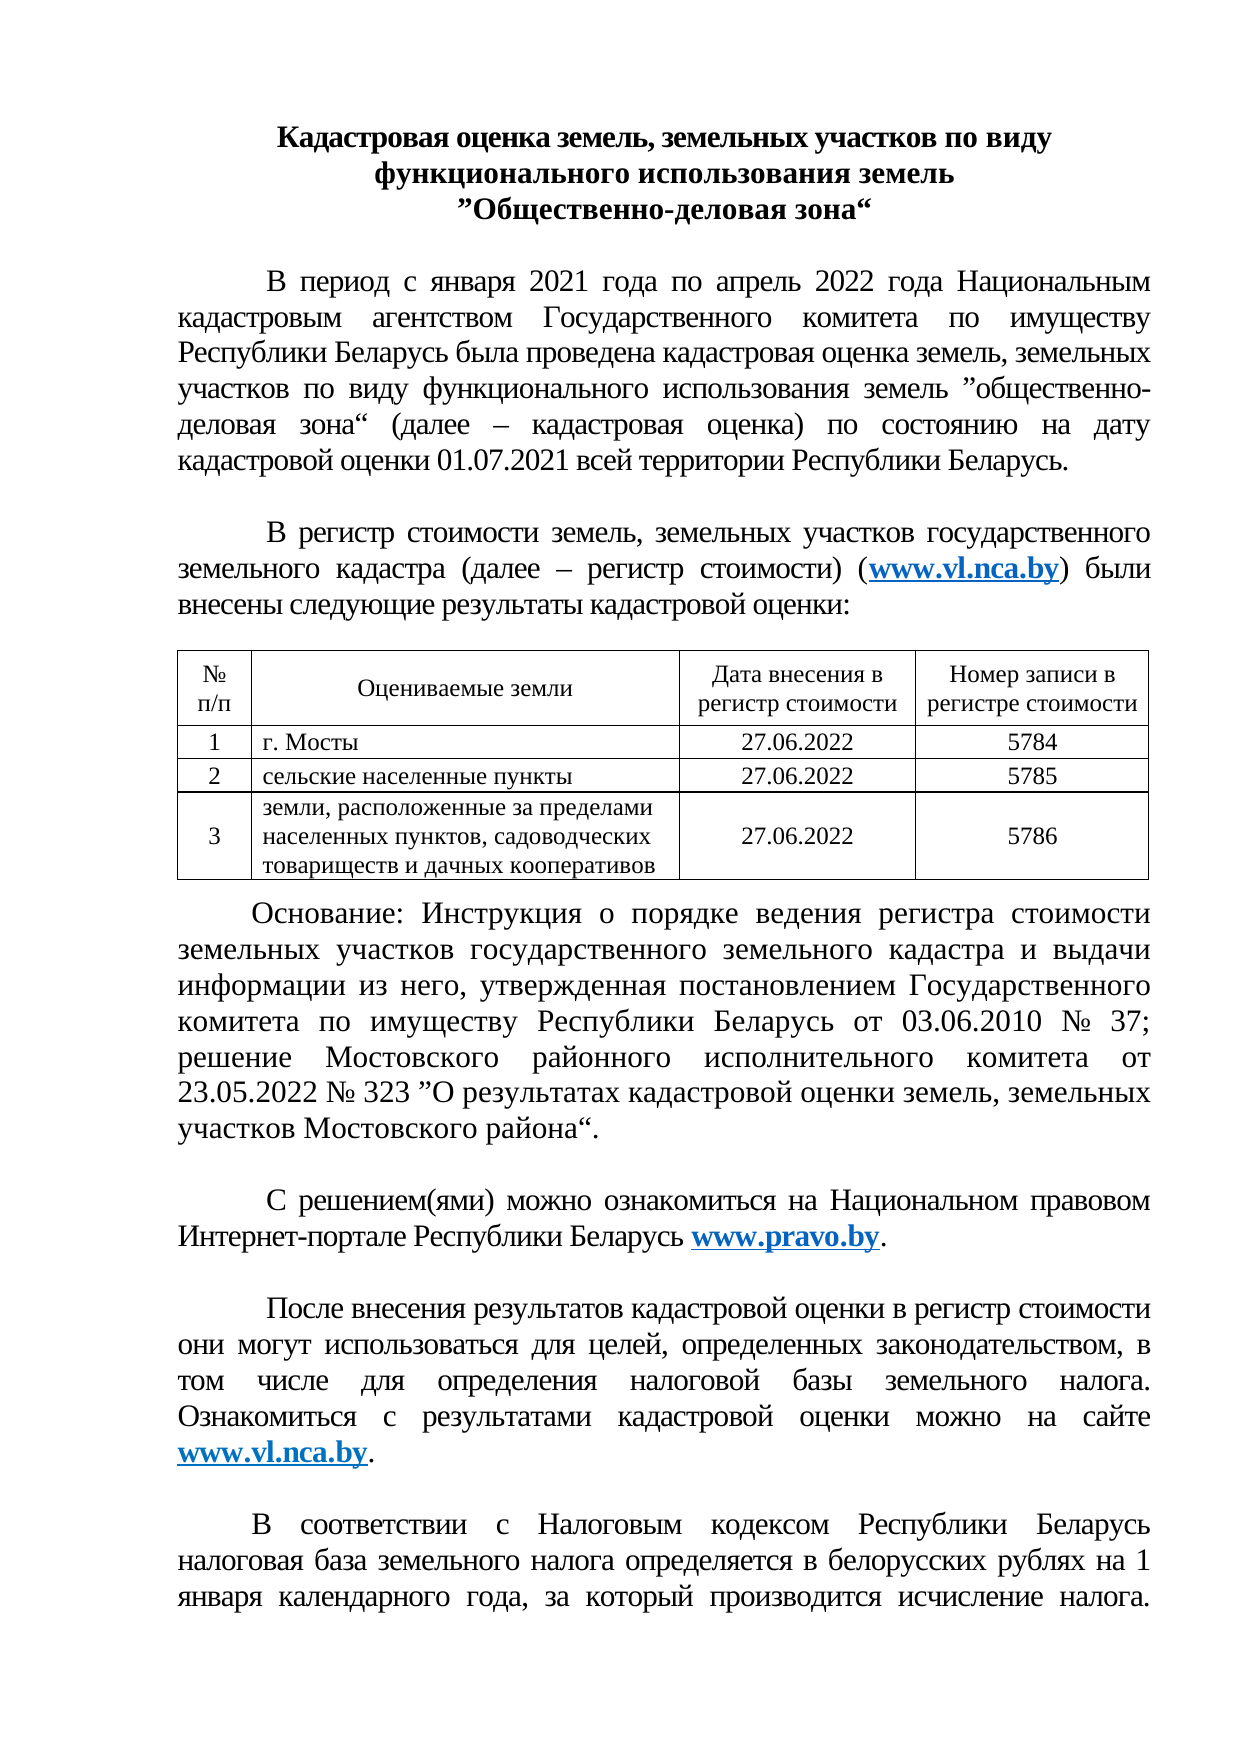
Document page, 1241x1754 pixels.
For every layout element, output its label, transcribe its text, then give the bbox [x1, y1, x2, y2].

table_header № п/п [178, 651, 251, 724]
table_header Оцениваемые земли [252, 651, 679, 724]
text В период с января 2021 года по апрель 2022 года Национальным кадастровым агентством Государственного комитета по имуществу Республики Беларусь была проведена кадастровая оценка земель, земельных участков по виду функционального использования земель ”общественно-деловая зона“ (далее – кадастровая оценка) по состоянию на дату кадастровой оценки 01.07.2021 всей территории Республики Беларусь. [177, 262, 1152, 477]
table_header Номер записи в регистре стоимости [916, 651, 1148, 724]
text В регистр стоимости земель, земельных участков государственного земельного кадастра (далее – регистр стоимости) (www.vl.nca.by) были внесены следующие результаты кадастровой оценки: [177, 513, 1152, 621]
table_cell 2 [178, 759, 251, 791]
table_cell 27.06.2022 [680, 793, 915, 879]
text Основание: Инструкция о порядке ведения регистра стоимости земельных участков государственного земельного кадастра и выдачи информации из него, утвержденная постановлением Государственного комитета по имуществу Республики Беларусь от 03.06.2010 № 37; решение Мостовского районного исполнительного комитета от 23.05.2022 № 323 ”О результатах кадастровой оценки земель, земельных участков Мостовского района“. [177, 894, 1152, 1146]
table_cell г. Мосты [252, 726, 679, 758]
table_cell сельские населенные пункты [252, 759, 679, 791]
table_cell 3 [178, 793, 251, 879]
table_cell 1 [178, 726, 251, 758]
table_cell земли, расположенные за пределами населенных пунктов, садоводческих товариществ и дачных кооперативов [252, 793, 679, 879]
table_cell 27.06.2022 [680, 759, 915, 791]
text С решением(ями) можно ознакомиться на Национальном правовом Интернет-портале Республики Беларусь www.pravo.by. [177, 1182, 1152, 1253]
table_cell 27.06.2022 [680, 726, 915, 758]
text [177, 1505, 1152, 1613]
table_cell 5786 [916, 793, 1148, 879]
table_cell 5784 [916, 726, 1148, 758]
text ”Общественно-деловая зона“ [177, 190, 1152, 226]
text Кадастровая оценка земель, земельных участков по виду функционального использования земель [177, 118, 1152, 190]
table_header Дата внесения в регистр стоимости [680, 651, 915, 724]
table_cell 5785 [916, 759, 1148, 791]
text После внесения результатов кадастровой оценки в регистр стоимости они могут использоваться для целей, определенных законодательством, в том числе для определения налоговой базы земельного налога. Ознакомиться с результатами кадастровой оценки можно на сайте www.vl.nca.by. [177, 1289, 1152, 1469]
